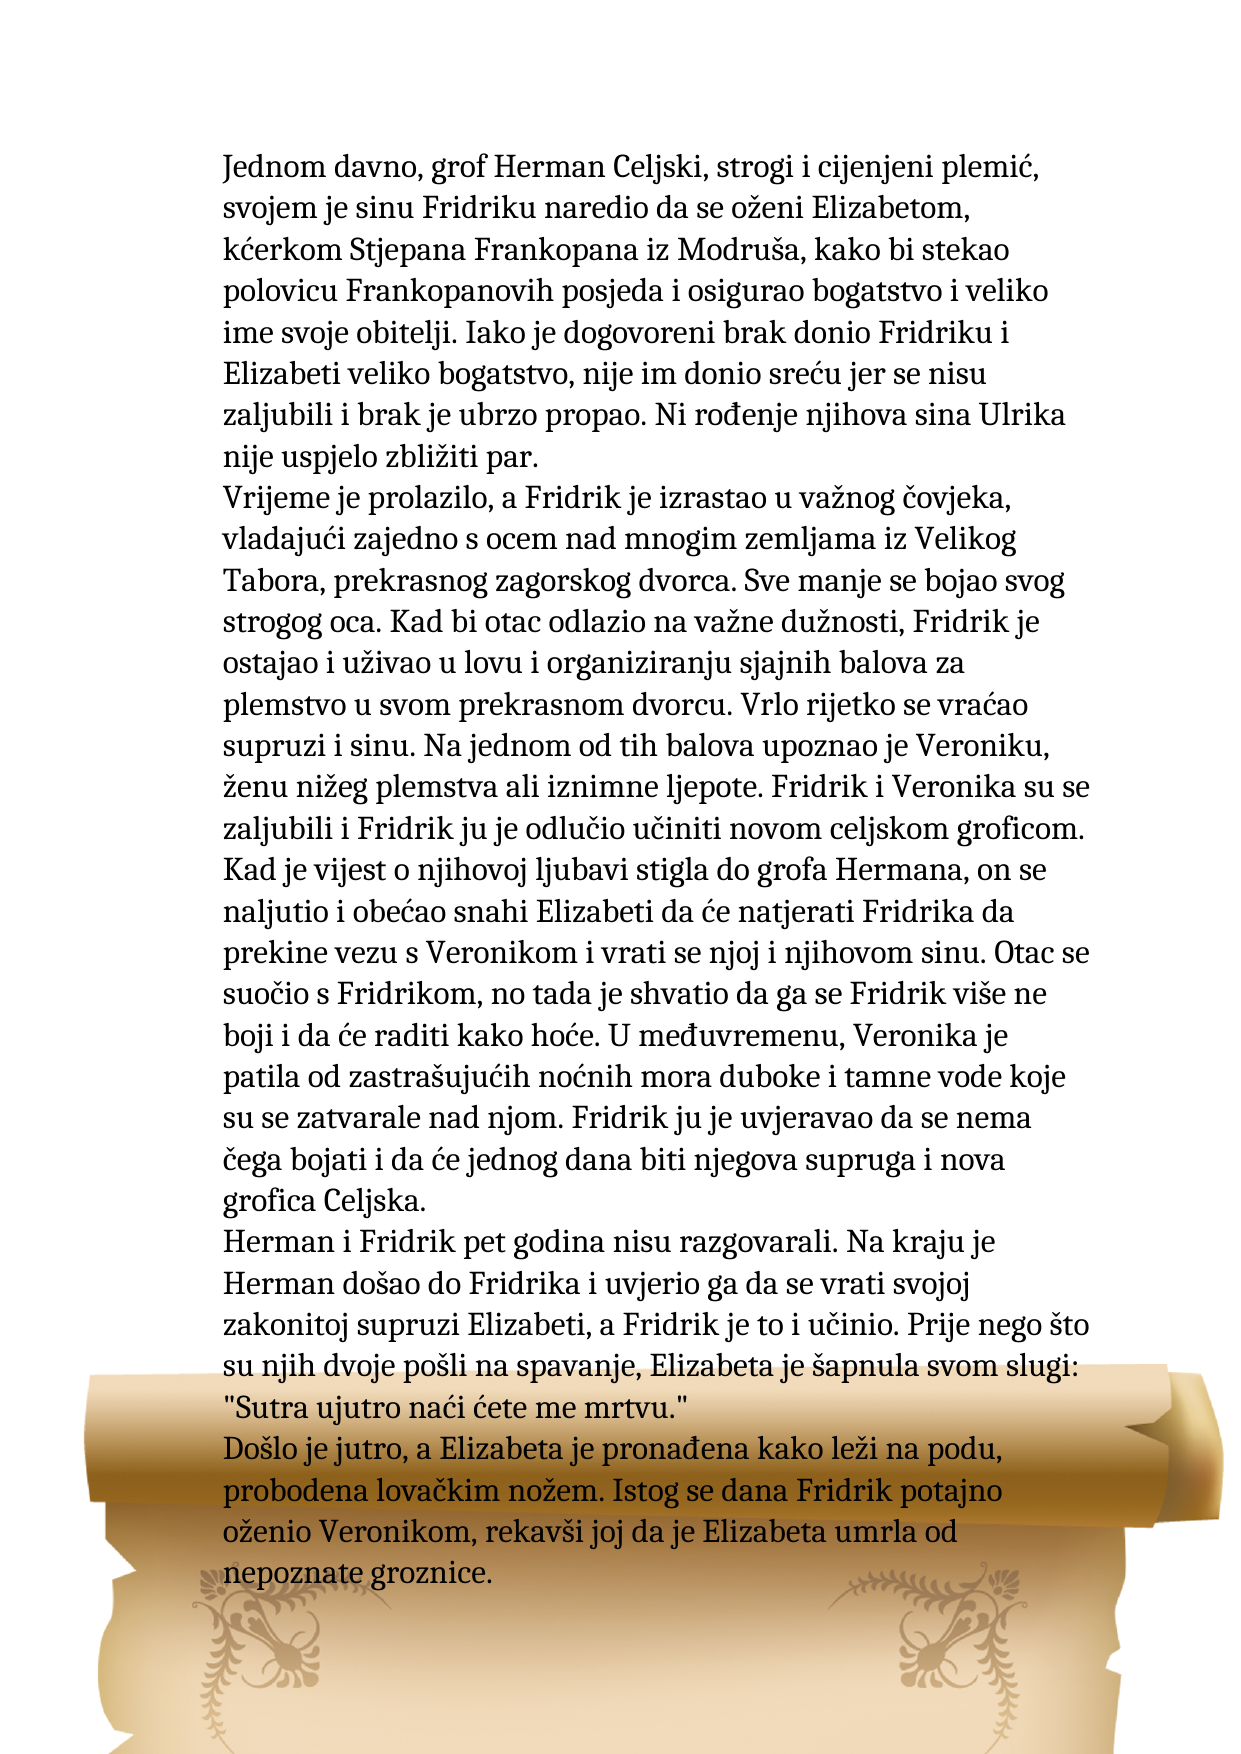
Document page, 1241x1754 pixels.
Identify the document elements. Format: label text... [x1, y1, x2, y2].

list Vrijeme je prolazilo, a Fridrik je izrastao u važnog čovjeka, vladajući zajedno s ocem nad mnogim zemljama iz Velikog Tabora, prekrasnog zagorskog dvorca. Sve manje se bojao svog strogog oca. Kad bi otac odlazio na važne dužnosti, Fridrik je ostajao i uživao u lovu i organiziranju sjajnih balova za plemstvo u svom prekrasnom dvorcu. Vrlo rijetko se vraćao supruzi i sinu. Na jednom od tih balova upoznao je Veroniku, ženu nižeg plemstva ali iznimne ljepote. Fridrik i Veronika su se zaljubili i Fridrik ju je odlučio učiniti novom celjskom groficom. [223, 478, 1093, 848]
list Kad je vijest o njihovoj ljubavi stigla do grofa Hermana, on se naljutio i obećao snahi Elizabeti da će natjerati Fridrika da prekine vezu s Veronikom i vrati se njoj i njihovom sinu. Otac se suočio s Fridrikom, no tada je shvatio da ga se Fridrik više ne boji i da će raditi kako hoće. U međuvremenu, Veronika je patila od zastrašujućih noćnih mora duboke i tamne vode koje su se zatvarale nad njom. Fridrik ju je uvjeravao da se nema čega bojati i da će jednog dana biti njegova supruga i nova grofica Celjska. [223, 851, 1093, 1220]
picture [0, 1313, 1241, 1754]
list Jednom davno, grof Herman Celjski, strogi i cijenjeni plemić, svojem je sinu Fridriku naredio da se oženi Elizabetom, kćerkom Stjepana Frankopana iz Modruša, kako bi stekao polovicu Frankopanovih posjeda i osigurao bogatstvo i veliko ime svoje obitelji. Iako je dogovoreni brak donio Fridriku i Elizabeti veliko bogatstvo, nije im donio sreću jer se nisu zaljubili i brak je ubrzo propao. Ni rođenje njihova sina Ulrika nije uspjelo zbližiti par. [223, 148, 1093, 475]
list Došlo je jutro, a Elizabeta je pronađena kako leži na podu, probodena lovačkim nožem. Istog se dana Fridrik potajno oženio Veronikom, rekavši joj da je Elizabeta umrla od nepoznate groznice. [223, 1429, 1093, 1592]
list Herman i Fridrik pet godina nisu razgovarali. Na kraju je Herman došao do Fridrika i uvjerio ga da se vrati svojoj zakonitoj supruzi Elizabeti, a Fridrik je to i učinio. Prije nego što su njih dvoje pošli na spavanje, Elizabeta je šapnula svom slugi: "Sutra ujutro naći ćete me mrtvu." [223, 1223, 1093, 1427]
